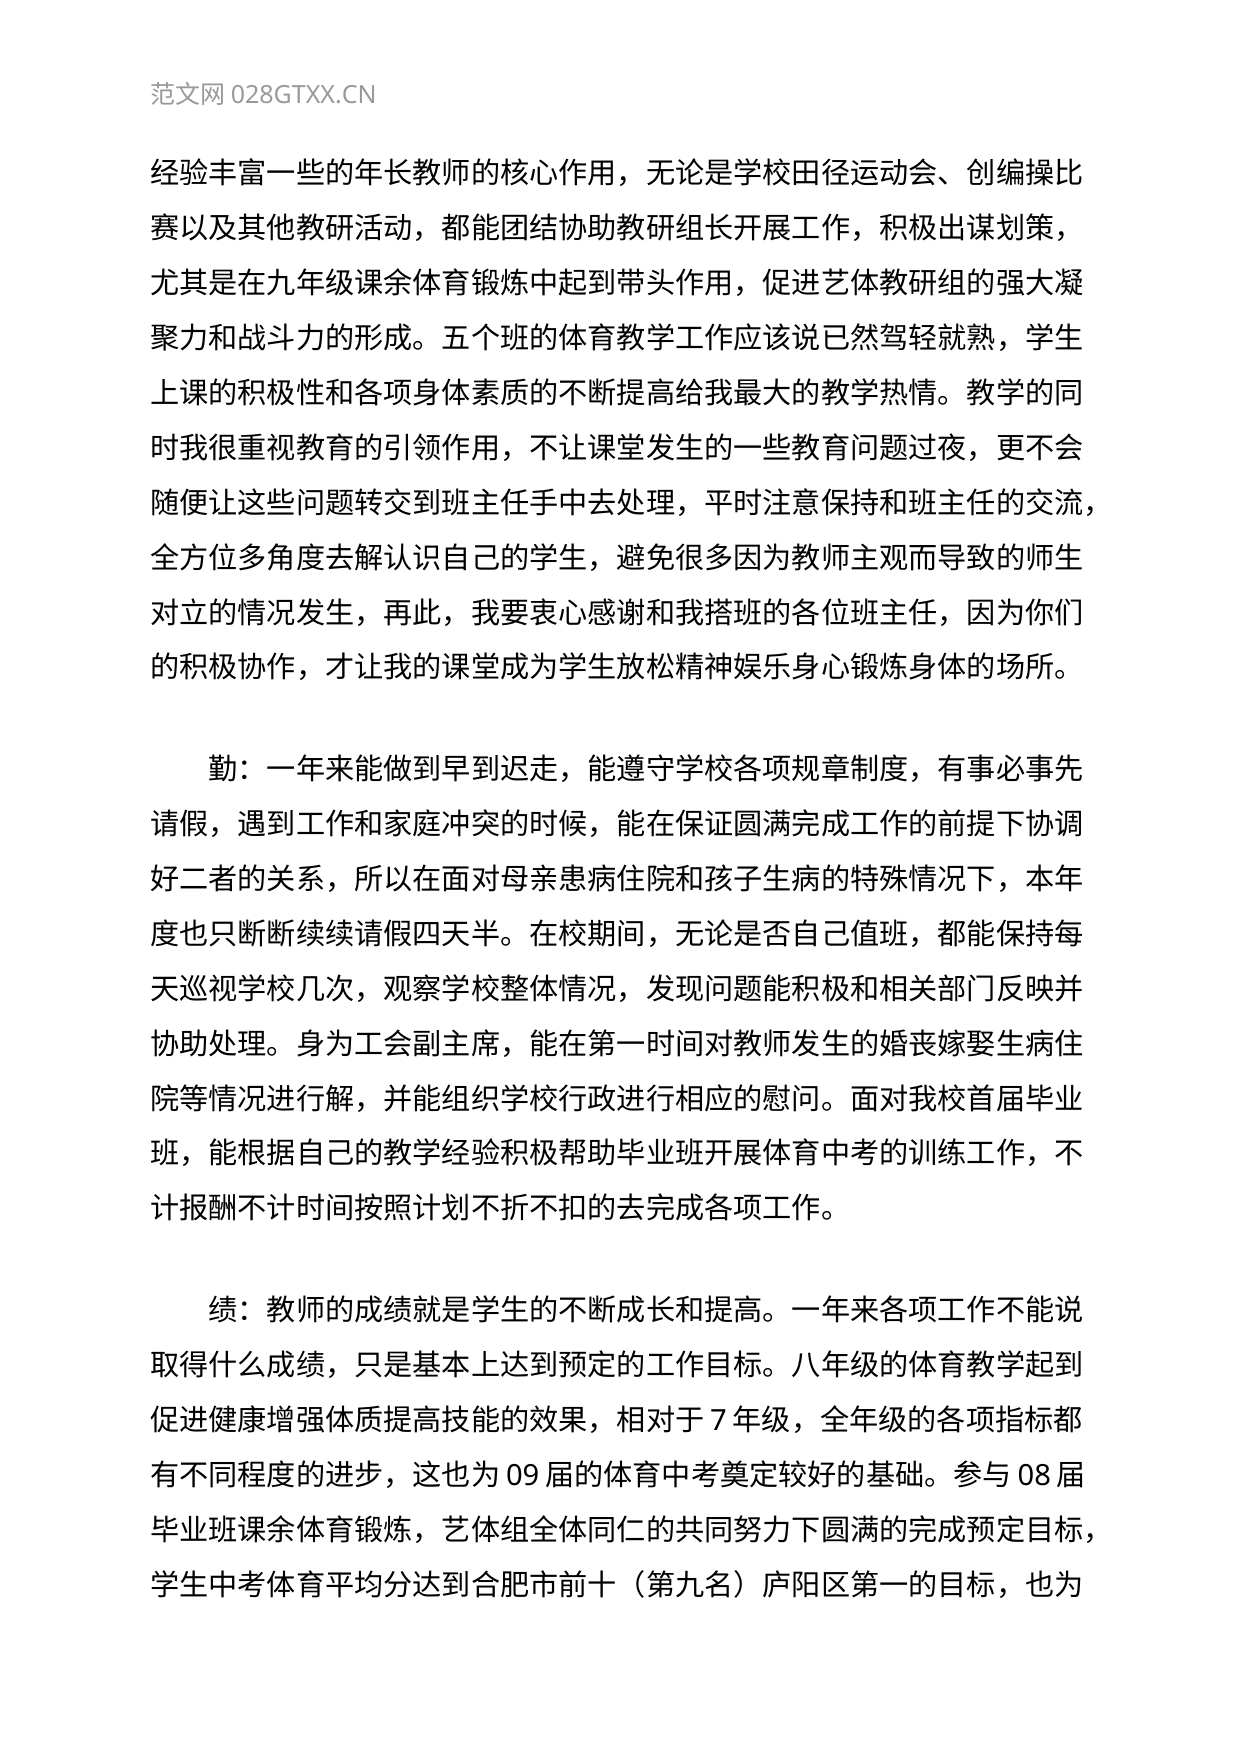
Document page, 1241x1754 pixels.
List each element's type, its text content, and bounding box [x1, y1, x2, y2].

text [150, 1287, 1090, 1604]
text 勤：一年来能做到早到迟走，能遵守学校各项规章制度，有事必事先请假，遇到工作和家庭冲突的时候，能在保证圆满完成工作的前提下协调好二者的关系，所以在面对母亲患病住院和孩子生病的特殊情况下，本年度也只断断续续请假四天半。在校期间，无论是否自己值班，都能保持每天巡视学校几次，观察学校整体情况，发现问题能积极和相关部门反映并协助处理。身为工会副主席，能在第一时间对教师发生的婚丧嫁娶生病住院等情况进行解，并能组织学校行政进行相应的慰问。面对我校首届毕业班，能根据自己的教学经验积极帮助毕业班开展体育中考的训练工作，不计报酬不计时间按照计划不折不扣的去完成各项工作。 [150, 746, 1090, 1227]
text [150, 150, 1090, 686]
